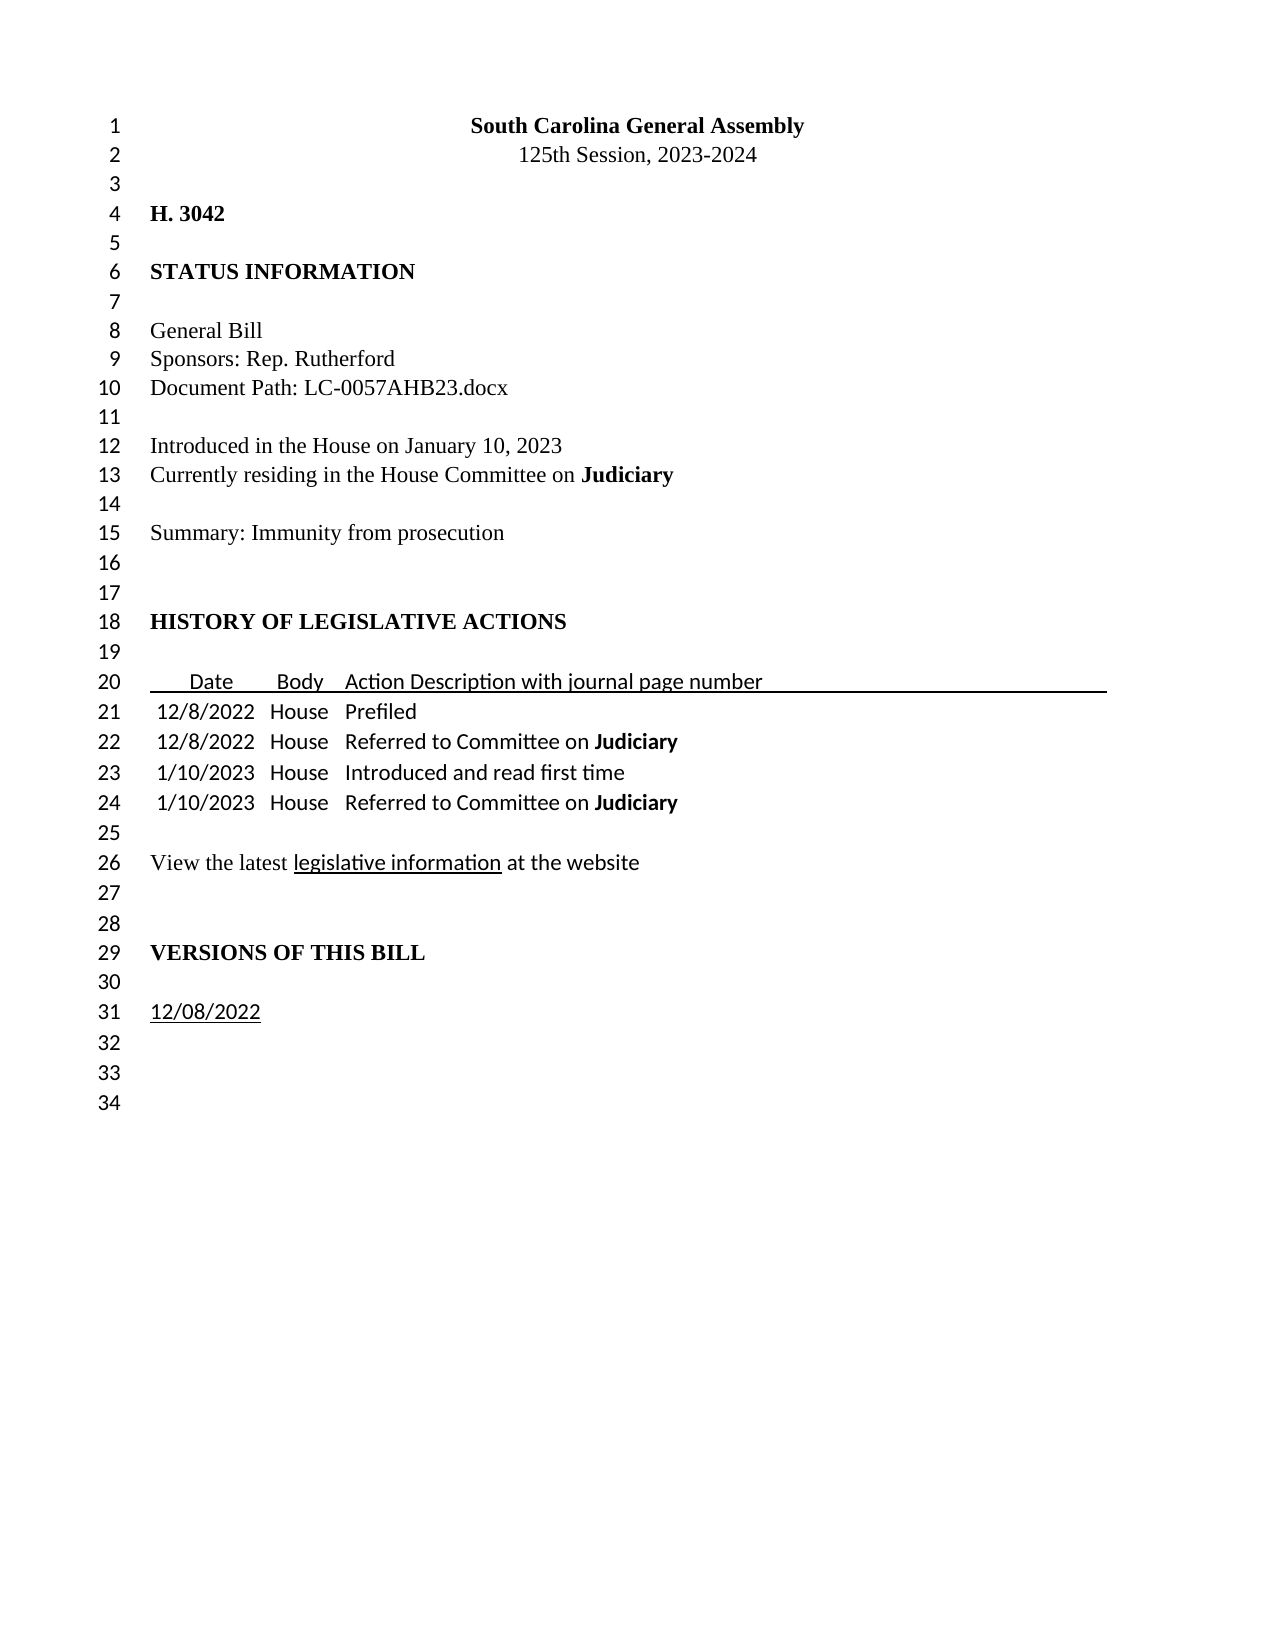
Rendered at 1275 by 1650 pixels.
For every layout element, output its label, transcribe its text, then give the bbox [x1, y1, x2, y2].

text Currently residing in the House Committee on Judiciary [150, 461, 1125, 487]
text Introduced in the House on January 10, 2023 [150, 432, 1125, 459]
text Date Body Action Description with journal page number [150, 667, 1125, 695]
text 12/8/2022 House Referred to Committee on Judiciary [150, 727, 1125, 755]
text South Carolina General Assembly [150, 112, 1125, 139]
text 1/10/2023 House Referred to Committee on Judiciary [150, 788, 1125, 816]
text View the latest legislative information at the website [150, 848, 1125, 876]
text 1/10/2023 House Introduced and read first time [150, 758, 1125, 786]
text 12/08/2022 [150, 997, 1125, 1026]
text 125th Session, 2023-2024 [150, 141, 1125, 167]
text VERSIONS OF THIS BILL [150, 939, 1125, 965]
text Summary: Immunity from prosecution [150, 519, 1125, 546]
text HISTORY OF LEGISLATIVE ACTIONS [150, 608, 1125, 635]
text 12/8/2022 House Prefiled [150, 697, 1125, 725]
text STATUS INFORMATION [150, 258, 1125, 284]
text Document Path: LC-0057AHB23.docx [150, 374, 1125, 400]
text Sponsors: Rep. Rutherford [150, 345, 1125, 372]
text H. 3042 [150, 199, 1125, 226]
text General Bill [150, 317, 1125, 343]
